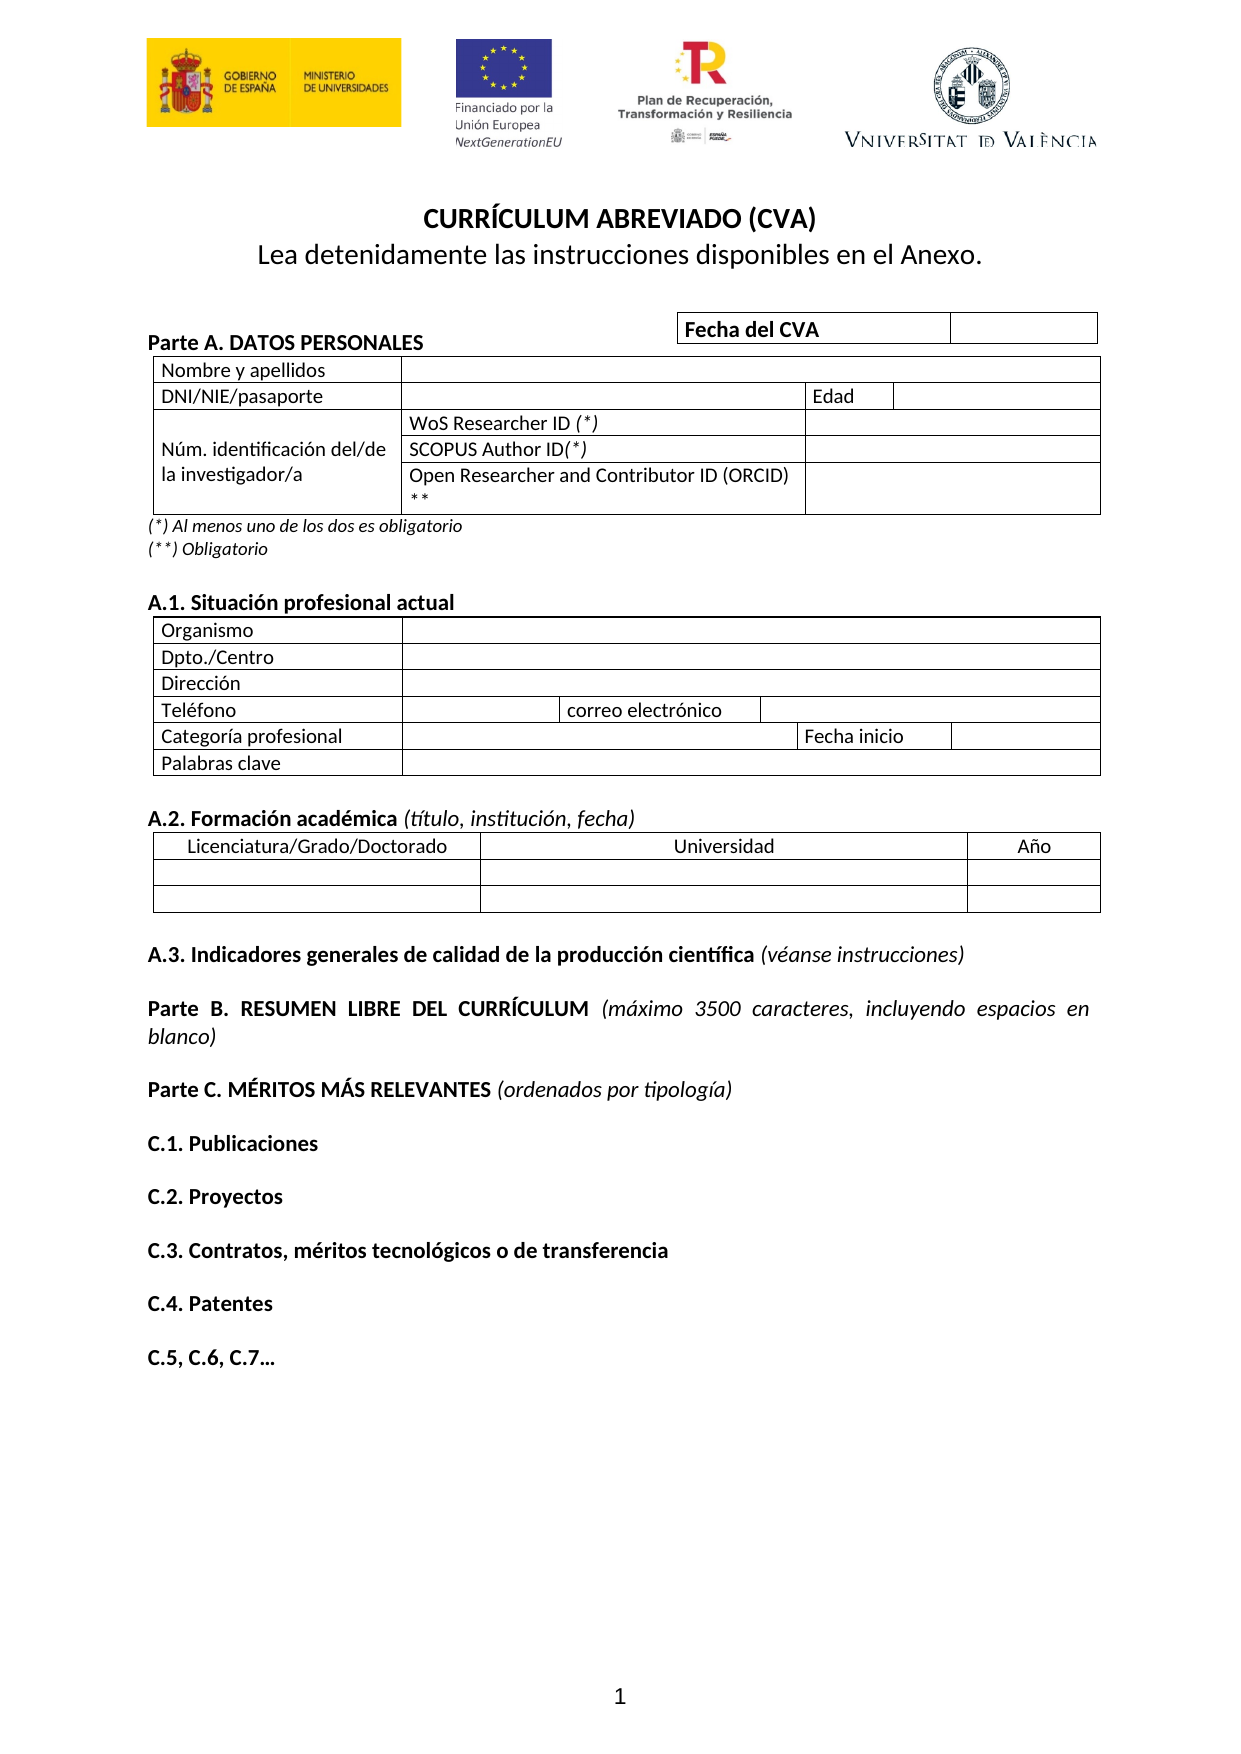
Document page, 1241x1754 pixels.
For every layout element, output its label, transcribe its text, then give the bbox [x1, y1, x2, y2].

table_cell Dirección [154, 670, 402, 696]
table_cell Categoría profesional [154, 723, 402, 749]
table_cell [402, 383, 805, 409]
text Parte B. RESUMEN LIBRE DEL CURRÍCULUM (máximo 3500 caracteres, incluyendo espacios en blanco) [148, 994, 1092, 1050]
table_cell correo electrónico [560, 697, 760, 722]
table_cell [403, 750, 1100, 775]
text C.5, C.6, C.7… [148, 1343, 1092, 1371]
table_header [402, 357, 1100, 382]
table_cell [806, 463, 1100, 513]
table_cell [403, 670, 1100, 696]
table_cell Open Researcher and Contributor ID (ORCID) ** [402, 463, 805, 513]
text A.3. Indicadores generales de calidad de la producción científica (véanse instrucciones) [148, 941, 1092, 969]
text C.2. Proyectos [148, 1182, 1092, 1210]
table_cell [806, 436, 1100, 462]
picture [843, 46, 1097, 146]
table_cell [968, 886, 1100, 912]
table_cell [806, 410, 1100, 435]
table_cell DNI/NIE/pasaporte [154, 383, 401, 409]
table_cell [403, 723, 797, 749]
text A.2. Formación académica (título, institución, fecha) [148, 804, 1092, 832]
table_header [951, 313, 1097, 343]
text C.4. Patentes [148, 1289, 1092, 1317]
table_cell [481, 886, 967, 912]
table_cell [403, 644, 1100, 669]
table_header Licenciatura/Grado/Doctorado [154, 833, 480, 859]
table_cell WoS Researcher ID (*) [402, 410, 805, 435]
table_header Fecha del CVA [678, 313, 950, 343]
text Parte C. MÉRITOS MÁS RELEVANTES (ordenados por tipología) [148, 1076, 1092, 1103]
table_cell [968, 860, 1100, 885]
table_cell [154, 886, 480, 912]
table_cell [952, 723, 1100, 749]
text C.3. Contratos, méritos tecnológicos o de transferencia [148, 1236, 1092, 1264]
text CURRÍCULUM ABREVIADO (CVA) [148, 200, 1092, 236]
table_header Año [968, 833, 1100, 859]
table_header Organismo [154, 618, 402, 643]
table_cell Edad [806, 383, 893, 409]
table_header Universidad [481, 833, 967, 859]
text Parte A. DATOS PERSONALES [148, 328, 1092, 356]
text Lea detenidamente las instrucciones disponibles en el Anexo. [148, 236, 1092, 272]
table_cell [894, 383, 1100, 409]
picture [456, 39, 563, 149]
table_cell [481, 860, 967, 885]
text (**) Obligatorio [148, 537, 1092, 560]
table_cell [154, 860, 480, 885]
text C.1. Publicaciones [148, 1129, 1092, 1157]
text (*) Al menos uno de los dos es obligatorio [148, 514, 1092, 537]
table_header [403, 618, 1100, 643]
table_cell Fecha inicio [798, 723, 951, 749]
picture [617, 39, 793, 145]
table_header Nombre y apellidos [154, 357, 401, 382]
table_cell SCOPUS Author ID(*) [402, 436, 805, 462]
table_cell Dpto./Centro [154, 644, 402, 669]
text A.1. Situación profesional actual [148, 588, 1092, 616]
table_cell [403, 697, 559, 722]
table_cell Núm. identificación del/de la investigador/a [154, 410, 401, 513]
table_cell [761, 697, 1100, 722]
picture [146, 38, 402, 127]
table_cell Teléfono [154, 697, 402, 722]
table_cell Palabras clave [154, 750, 402, 775]
